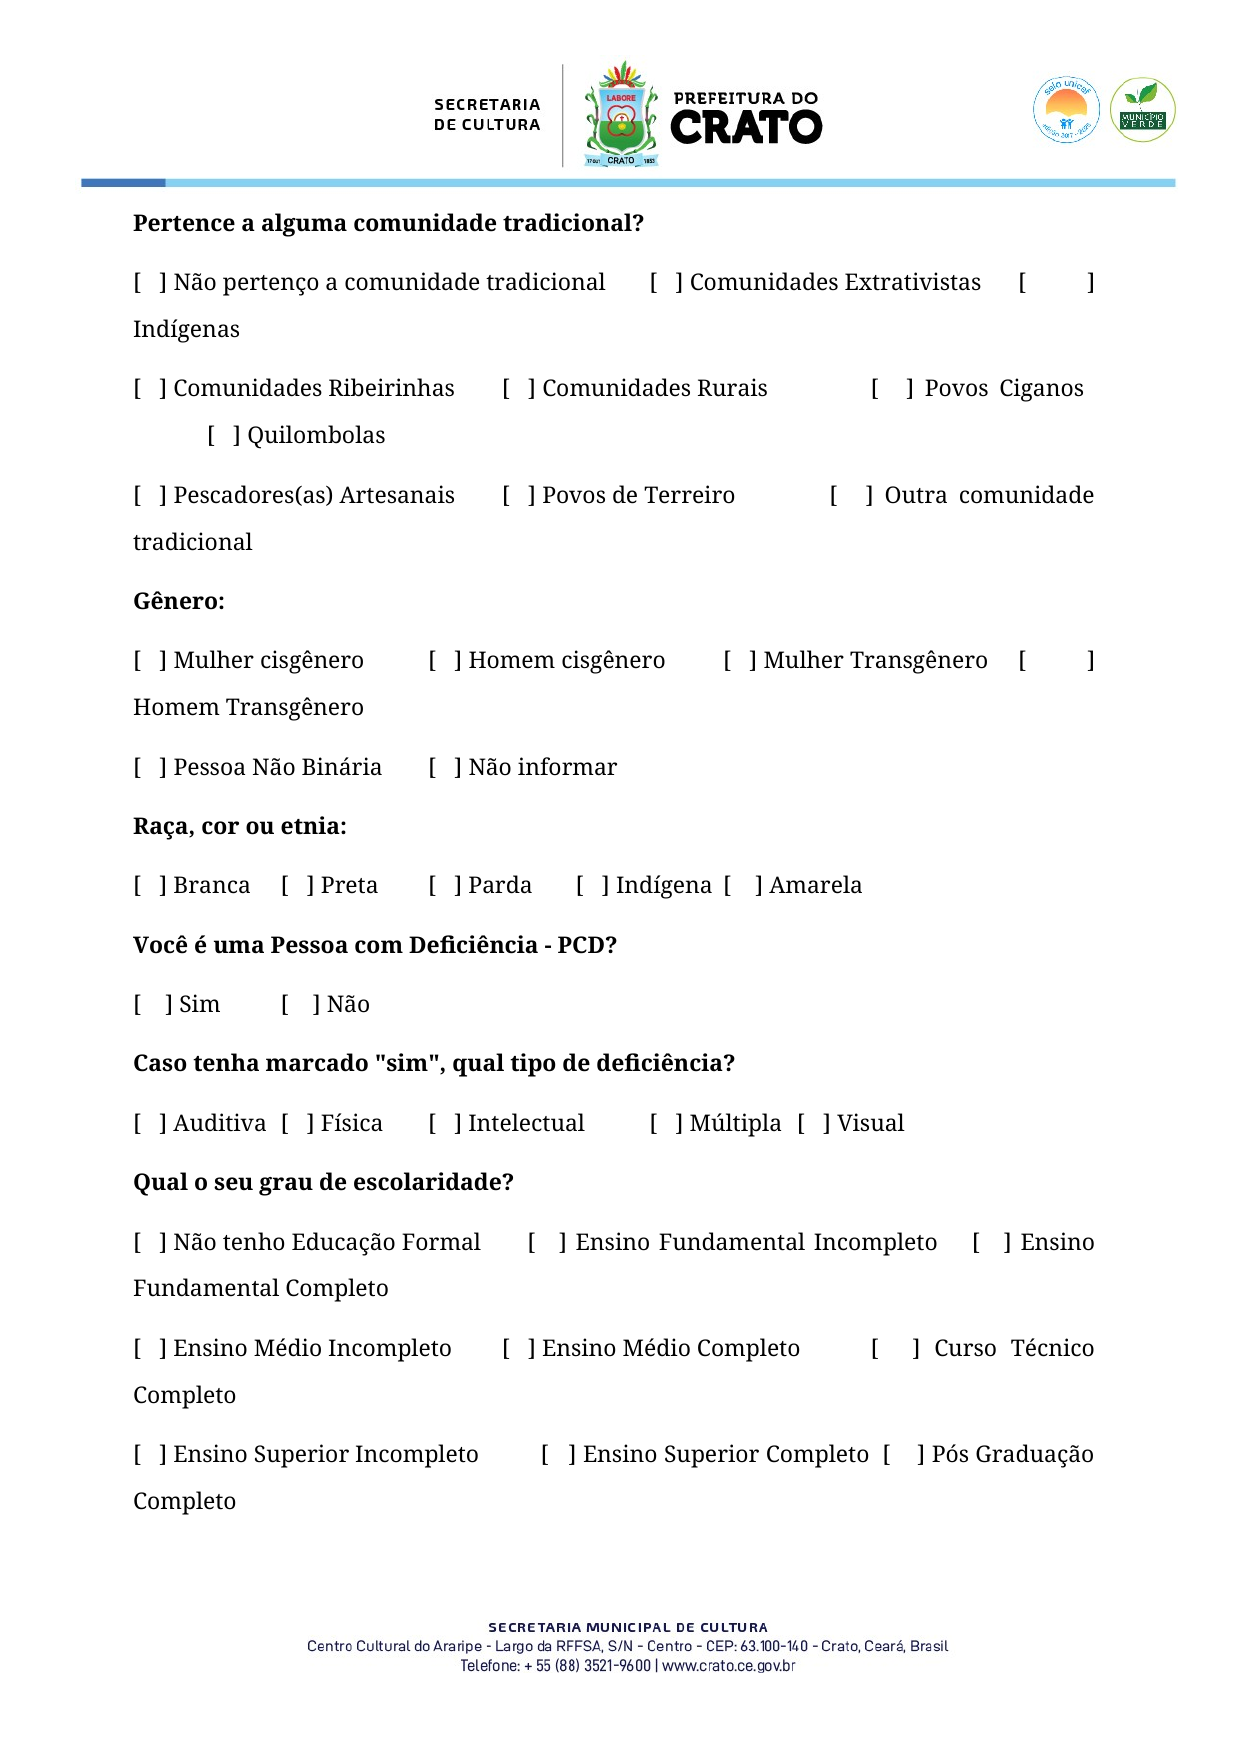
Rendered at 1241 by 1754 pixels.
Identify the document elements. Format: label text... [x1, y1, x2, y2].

text Gênero: [133, 585, 1107, 616]
text [ ] Sim [ ] Não [133, 988, 1095, 1019]
text [ ] Pessoa Não Binária [ ] Não informar [133, 751, 1095, 782]
text [ ] Branca [ ] Preta [ ] Parda [ ] Indígena [ ] Amarela [133, 869, 1095, 901]
picture [75, 55, 1179, 1673]
text [ ] Não tenho Educação Formal [ ] Ensino Fundamental Incompleto [ ] Ensino Fundamental Completo [133, 1226, 1095, 1304]
text Você é uma Pessoa com Deficiência - PCD? [133, 929, 1095, 960]
text [ ] Pescadores(as) Artesanais [ ] Povos de Terreiro [ ] Outra comunidade tradicional [133, 479, 1095, 557]
text Qual o seu grau de escolaridade? [133, 1166, 1107, 1197]
text [ ] Ensino Médio Incompleto [ ] Ensino Médio Completo [ ] Curso Técnico Completo [133, 1332, 1095, 1410]
text [ ] Auditiva [ ] Física [ ] Intelectual [ ] Múltipla [ ] Visual [133, 1107, 1095, 1138]
text [ ] Não pertenço a comunidade tradicional [ ] Comunidades Extrativistas [ ] Indígenas [133, 266, 1095, 344]
text [ ] Comunidades Ribeirinhas [ ] Comunidades Rurais [ ] Povos Ciganos [ ] Quilombolas [133, 372, 1095, 451]
text Caso tenha marcado "sim", qual tipo de deficiência? [133, 1047, 1107, 1079]
text Pertence a alguma comunidade tradicional? [133, 207, 1095, 238]
text Raça, cor ou etnia: [133, 810, 1095, 841]
text [ ] Mulher cisgênero [ ] Homem cisgênero [ ] Mulher Transgênero [ ] Homem Transgênero [133, 644, 1095, 722]
text [ ] Ensino Superior Incompleto [ ] Ensino Superior Completo [ ] Pós Graduação Completo [133, 1438, 1095, 1516]
